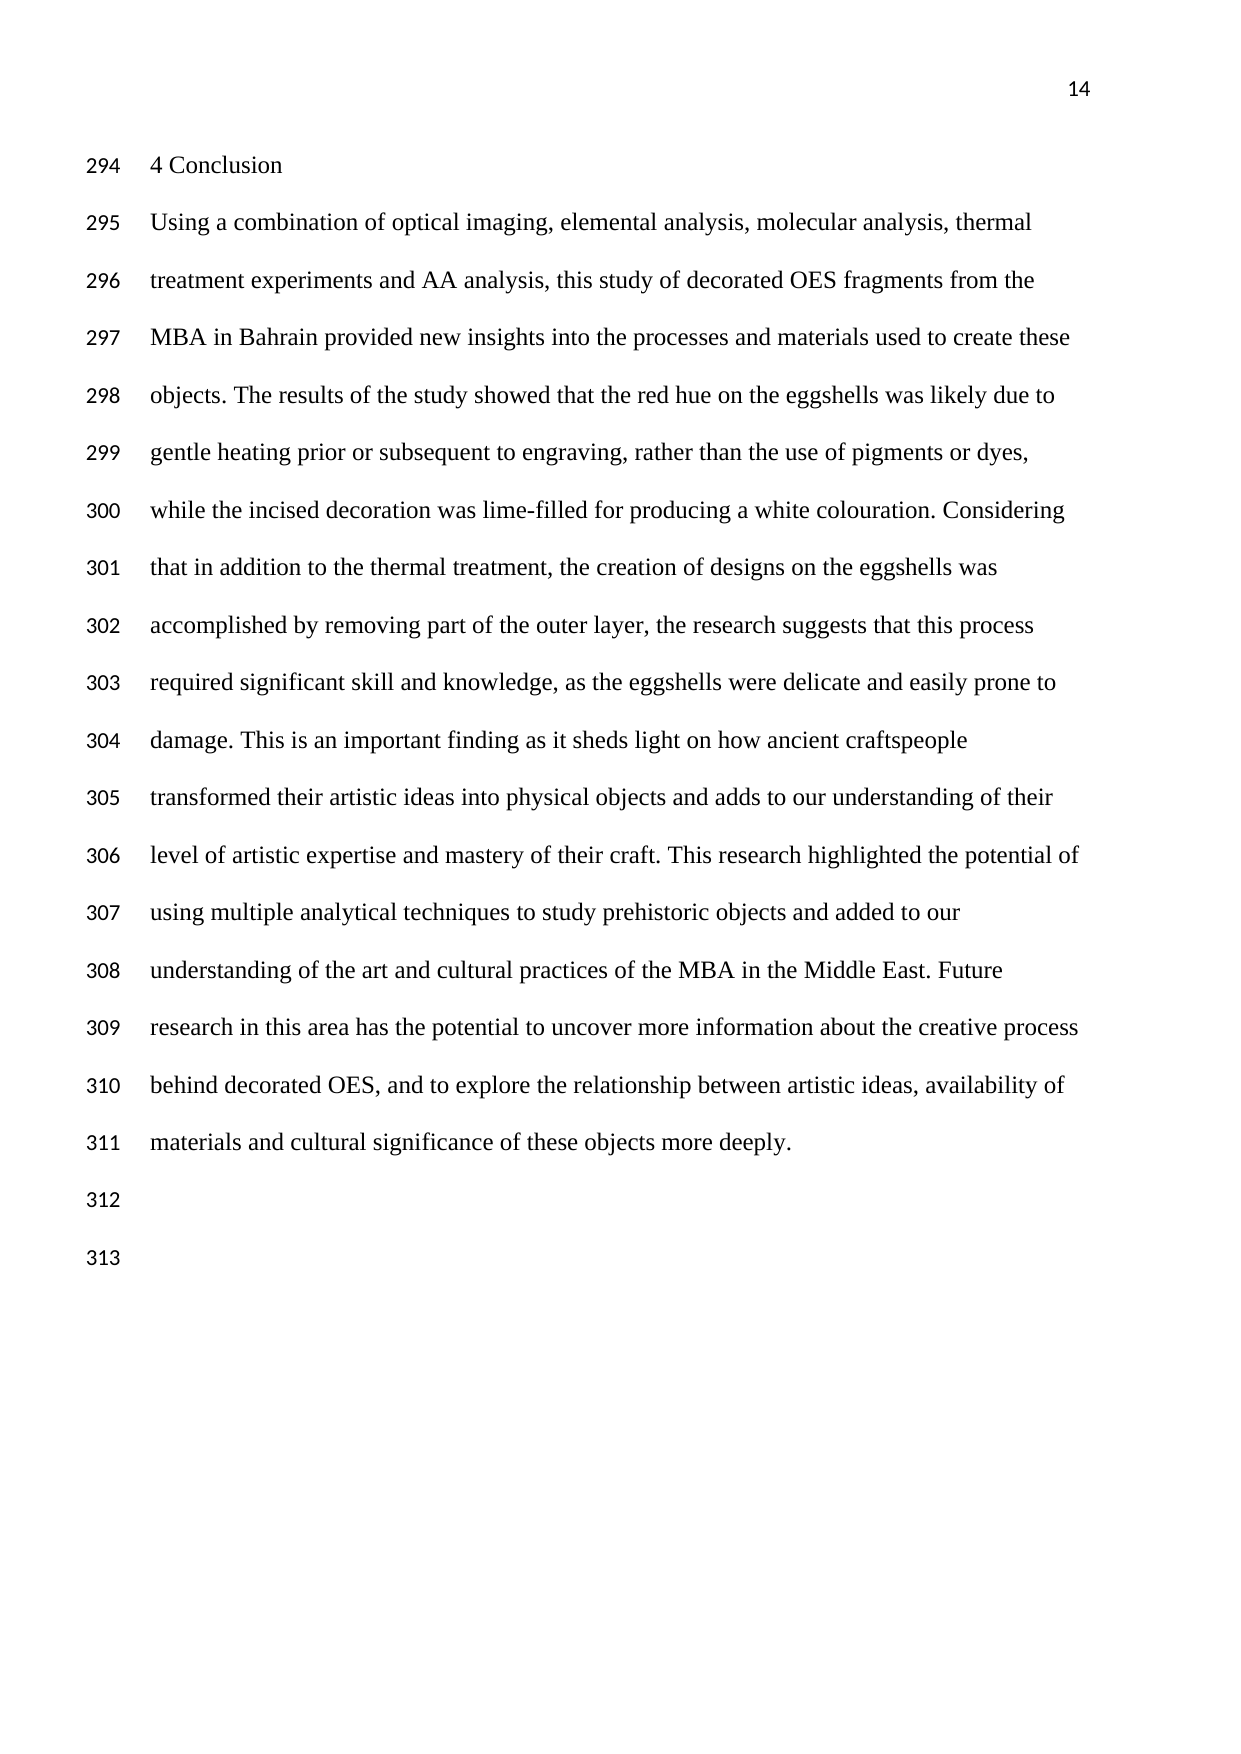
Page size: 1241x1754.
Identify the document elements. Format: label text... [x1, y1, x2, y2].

text 4 Conclusion [150, 150, 1090, 179]
text Using a combination of optical imaging, elemental analysis, molecular analysis, thermal treatment experiments and AA analysis, this study of decorated OES fragments from the MBA in Bahrain provided new insights into the processes and materials used to create these objects. The results of the study showed that the red hue on the eggshells was likely due to gentle heating prior or subsequent to engraving, rather than the use of pigments or dyes, while the incised decoration was lime-filled for producing a white colouration. Considering that in addition to the thermal treatment, the creation of designs on the eggshells was accomplished by removing part of the outer layer, the research suggests that this process required significant skill and knowledge, as the eggshells were delicate and easily prone to damage. This is an important finding as it sheds light on how ancient craftspeople transformed their artistic ideas into physical objects and adds to our understanding of their level of artistic expertise and mastery of their craft. This research highlighted the potential of using multiple analytical techniques to study prehistoric objects and added to our understanding of the art and cultural practices of the MBA in the Middle East. Future research in this area has the potential to uncover more information about the creative process behind decorated OES, and to explore the relationship between artistic ideas, availability of materials and cultural significance of these objects more deeply. [150, 207, 1090, 1156]
